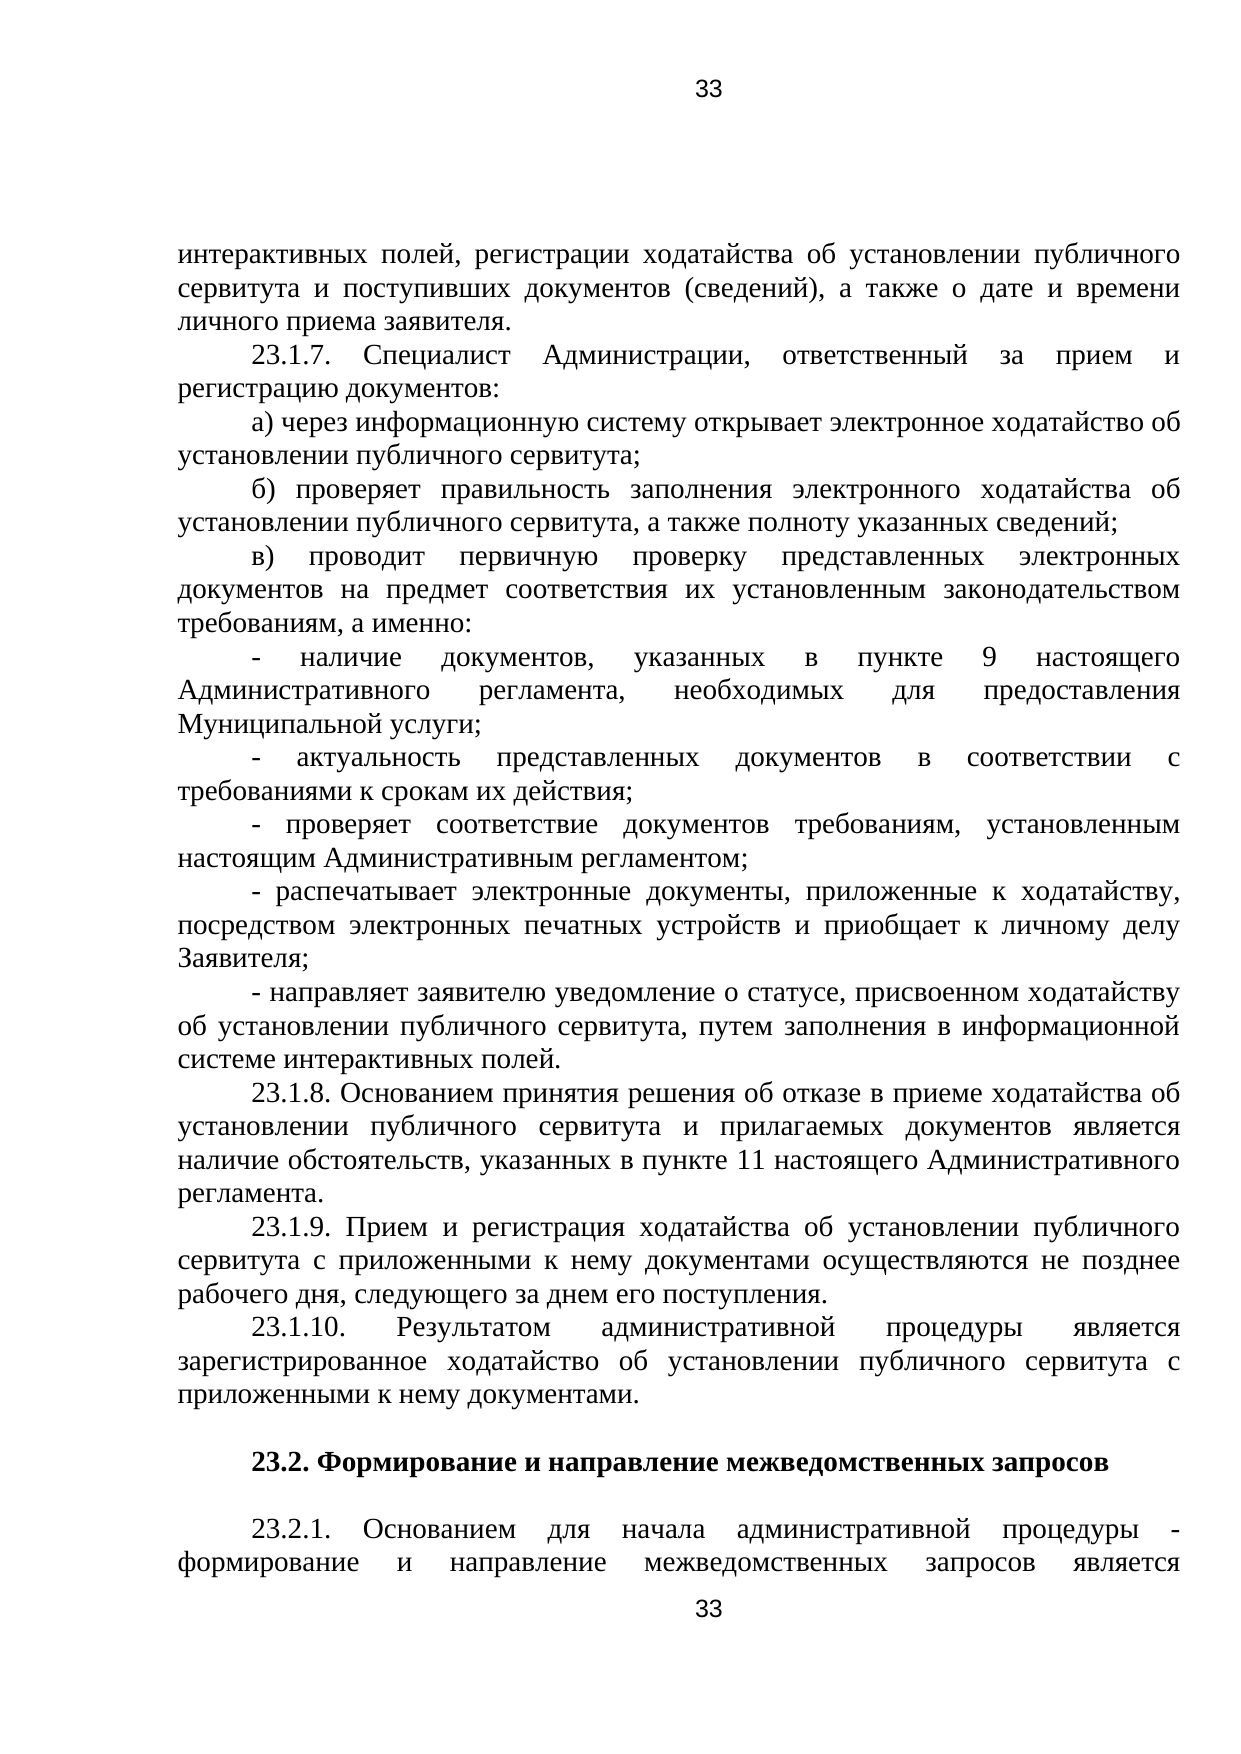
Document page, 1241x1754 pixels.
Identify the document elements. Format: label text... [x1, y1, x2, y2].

text - актуальность представленных документов в соответствии с требованиями к срокам их действия; [177, 739, 1181, 806]
text б) проверяет правильность заполнения электронного ходатайства об установлении публичного сервитута, а также полноту указанных сведений; [177, 471, 1181, 538]
text а) через информационную систему открывает электронное ходатайство об установлении публичного сервитута; [177, 404, 1181, 471]
text 23.1.8. Основанием принятия решения об отказе в приеме ходатайства об установлении публичного сервитута и прилагаемых документов является наличие обстоятельств, указанных в пункте 11 настоящего Административного регламента. [177, 1075, 1181, 1209]
text в) проводит первичную проверку представленных электронных документов на предмет соответствия их установленным законодательством требованиям, а именно: [177, 538, 1181, 639]
text - проверяет соответствие документов требованиям, установленным настоящим Административным регламентом; [177, 806, 1181, 873]
text 23.1.9. Прием и регистрация ходатайства об установлении публичного сервитута с приложенными к нему документами осуществляются не позднее рабочего дня, следующего за днем его поступления. [177, 1209, 1181, 1309]
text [177, 236, 1181, 337]
text 23.1.7. Специалист Администрации, ответственный за прием и регистрацию документов: [177, 337, 1181, 404]
text - направляет заявителю уведомление о статусе, присвоенном ходатайству об установлении публичного сервитута, путем заполнения в информационной системе интерактивных полей. [177, 974, 1181, 1075]
text - наличие документов, указанных в пункте 9 настоящего Административного регламента, необходимых для предоставления Муниципальной услуги; [177, 639, 1181, 739]
text - распечатывает электронные документы, приложенные к ходатайству, посредством электронных печатных устройств и приобщает к личному делу Заявителя; [177, 873, 1181, 974]
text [177, 1511, 1181, 1578]
title 23.2. Формирование и направление межведомственных запросов [177, 1444, 1181, 1477]
text 23.1.10. Результатом административной процедуры является зарегистрированное ходатайство об установлении публичного сервитута с приложенными к нему документами. [177, 1309, 1181, 1410]
